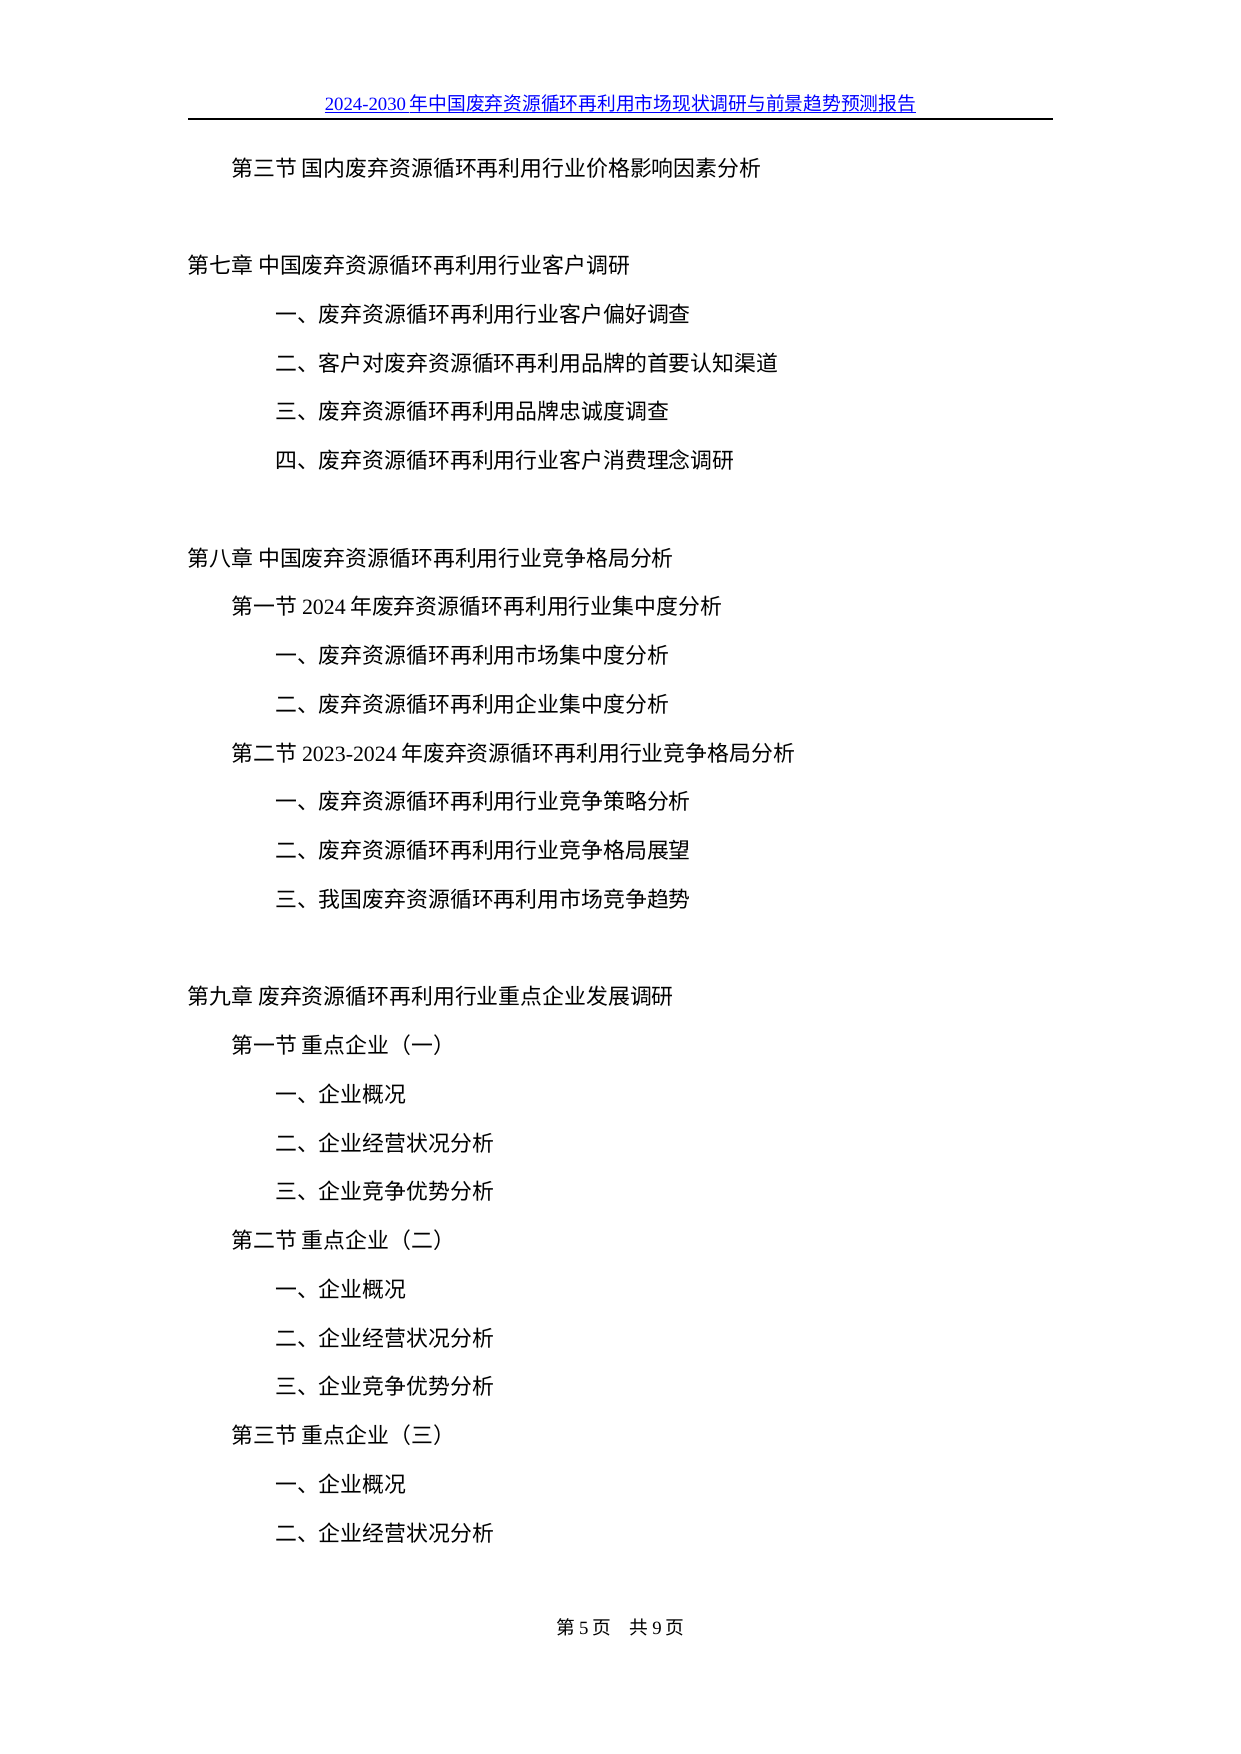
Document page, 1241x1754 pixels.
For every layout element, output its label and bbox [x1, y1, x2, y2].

text [187, 150, 1053, 1548]
